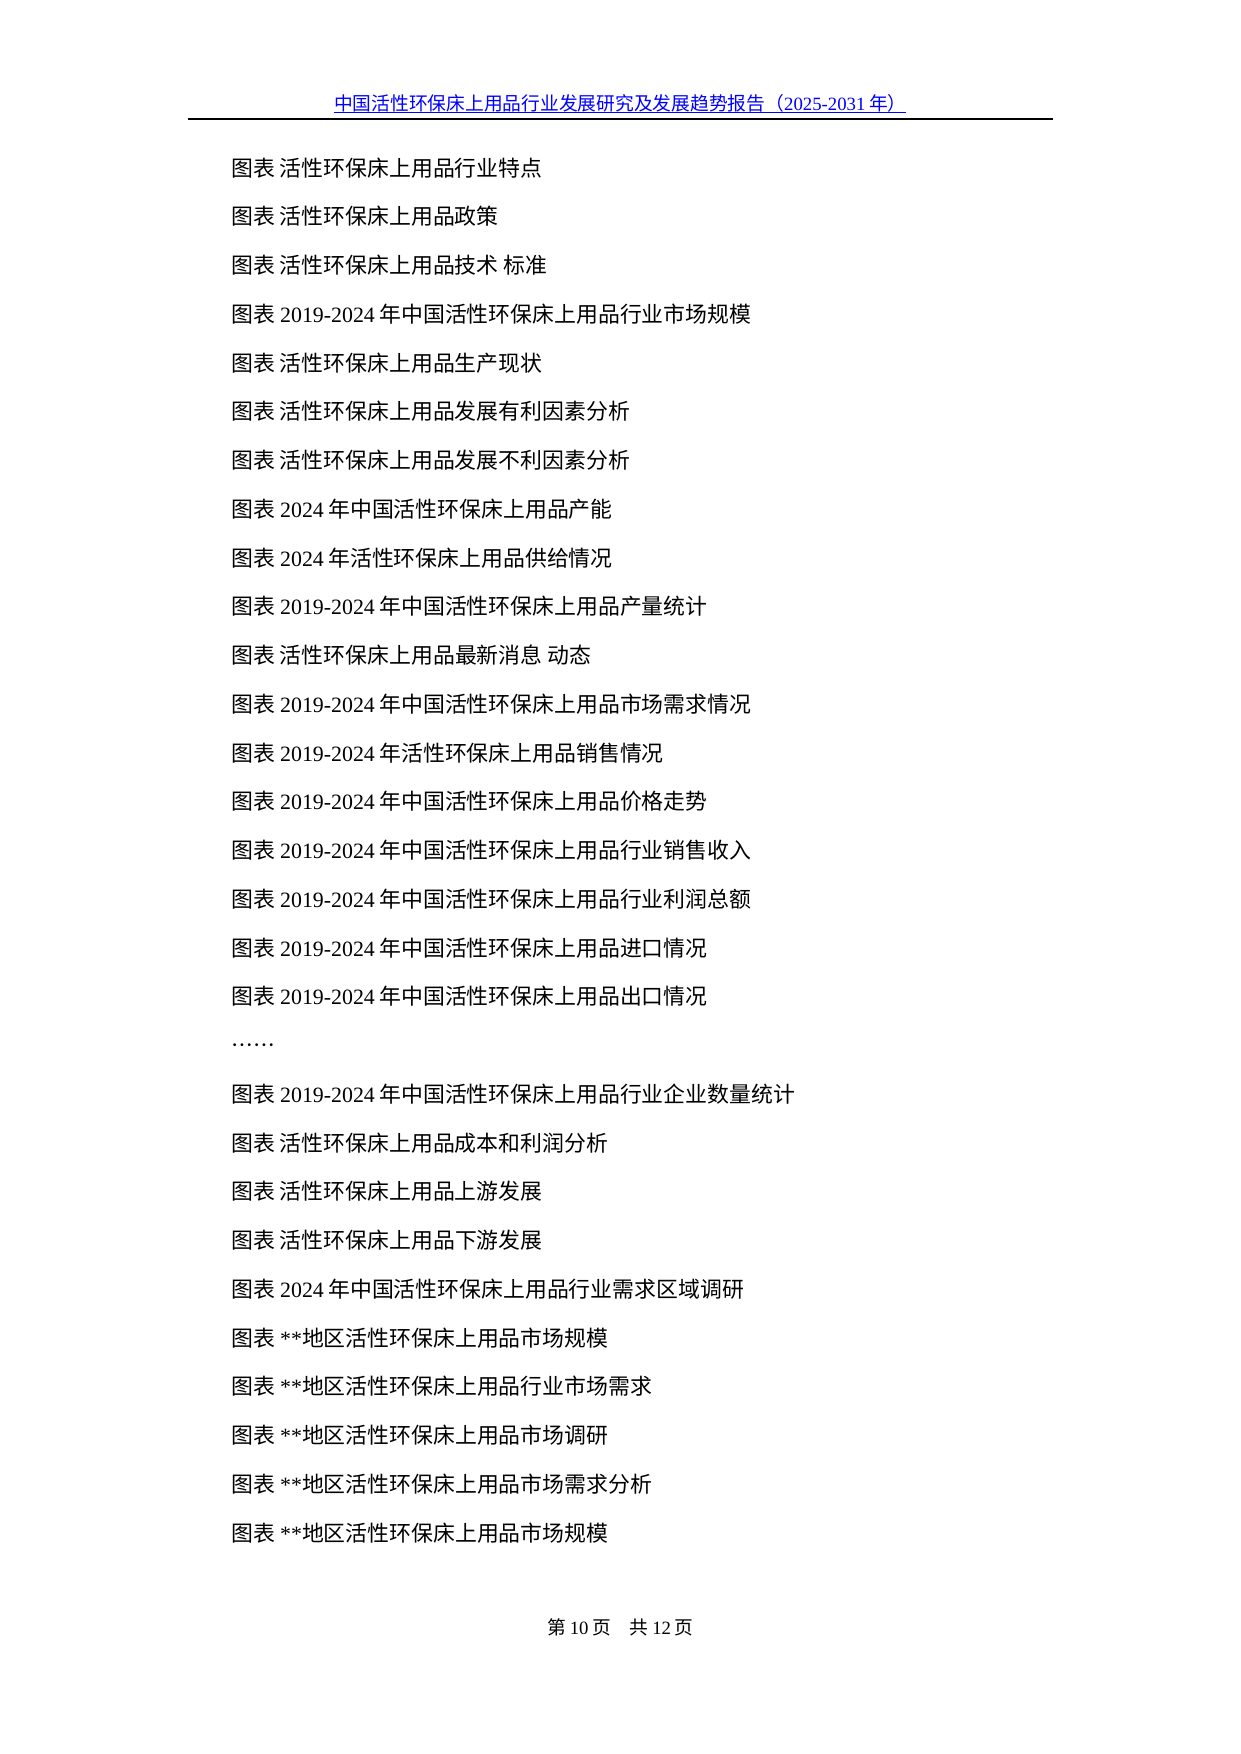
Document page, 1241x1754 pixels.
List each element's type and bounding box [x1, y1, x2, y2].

text [187, 150, 1053, 1548]
